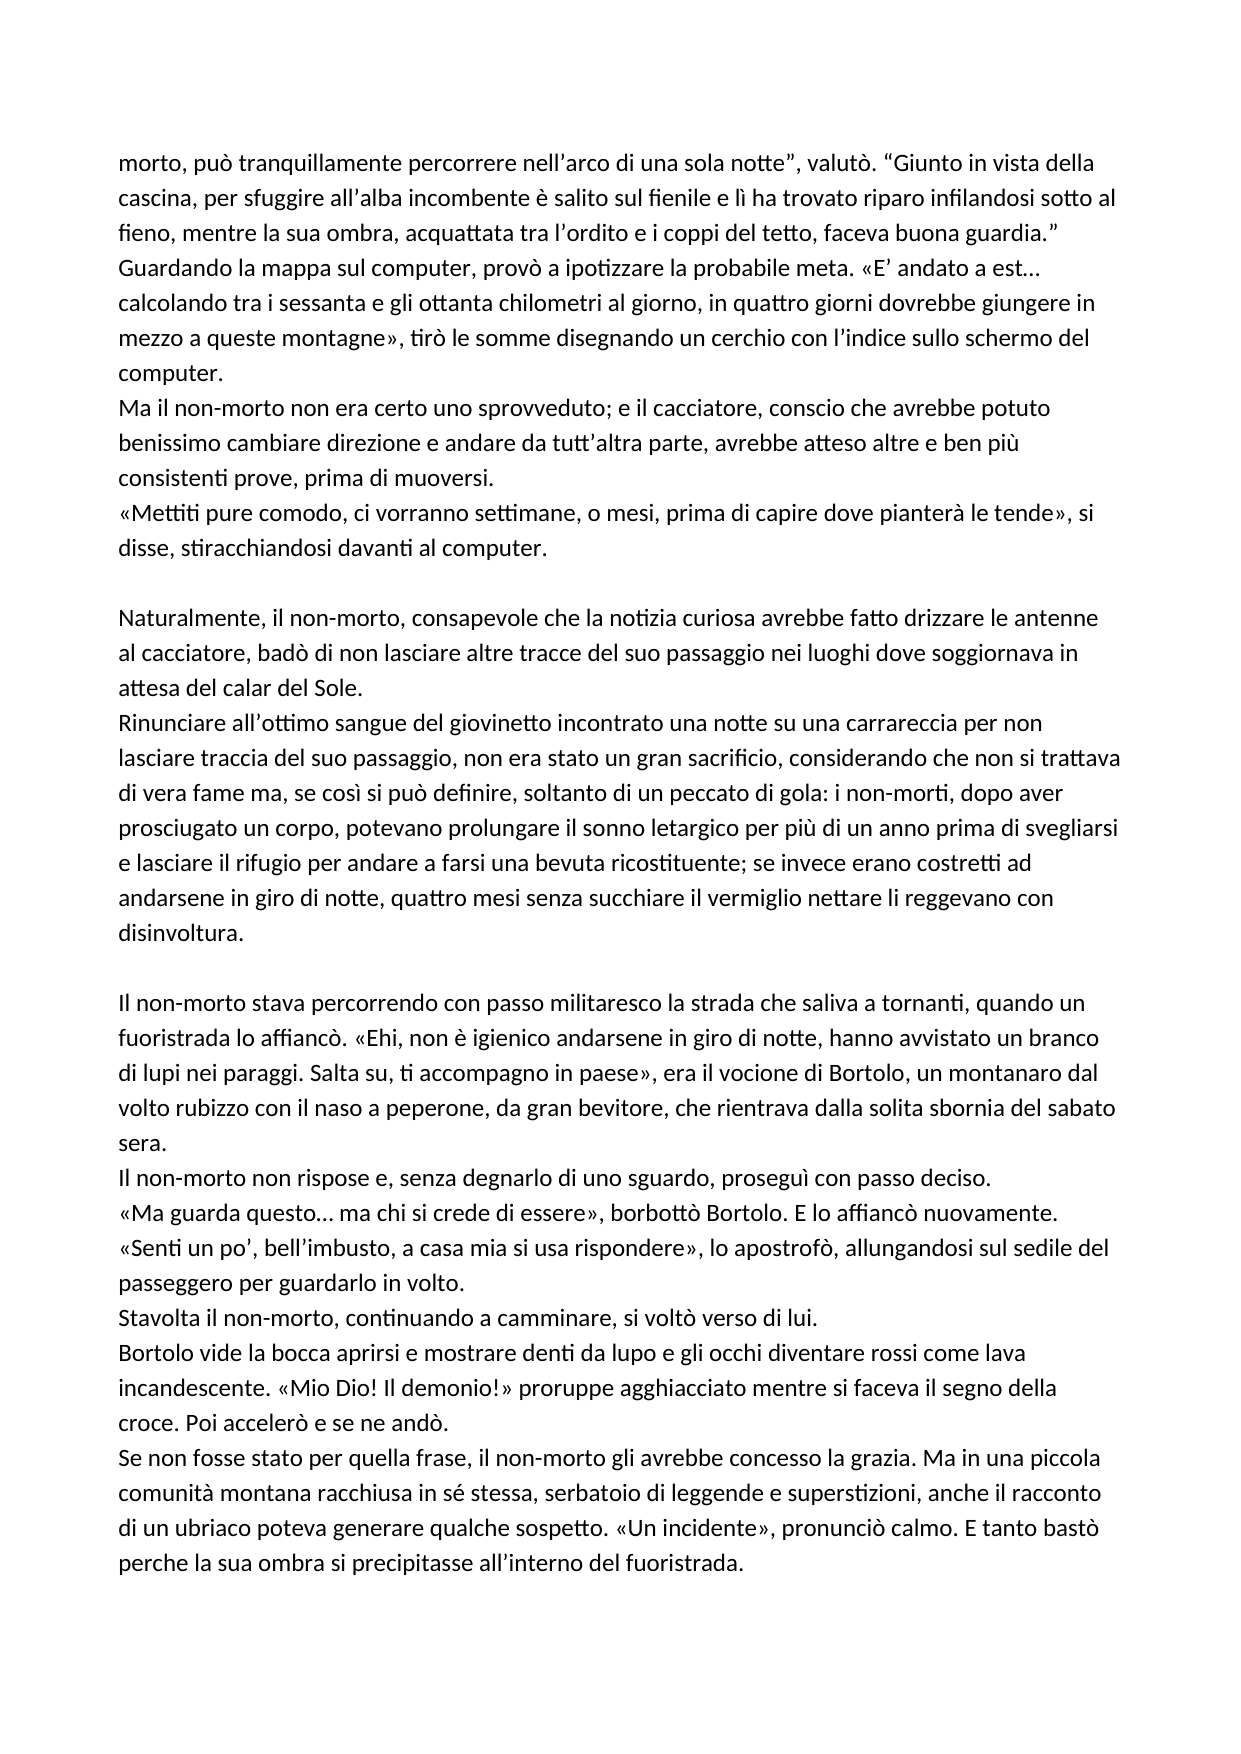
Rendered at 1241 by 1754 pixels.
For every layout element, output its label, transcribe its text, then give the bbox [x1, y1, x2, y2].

text Ma il non-morto non era certo uno sprovveduto; e il cacciatore, conscio che avrebbe potuto benissimo cambiare direzione e andare da tutt’altra parte, avrebbe atteso altre e ben più consistenti prove, prima di muoversi. [118, 393, 1122, 493]
text Il non-morto stava percorrendo con passo militaresco la strada che saliva a tornanti, quando un fuoristrada lo affiancò. «Ehi, non è igienico andarsene in giro di notte, hanno avvistato un branco di lupi nei paraggi. Salta su, ti accompagno in paese», era il vocione di Bortolo, un montanaro dal volto rubizzo con il naso a peperone, da gran bevitore, che rientrava dalla solita sbornia del sabato sera. [118, 988, 1122, 1158]
text «Ma guarda questo… ma chi si crede di essere», borbottò Bortolo. E lo affiancò nuovamente. «Senti un po’, bell’imbusto, a casa mia si usa rispondere», lo apostrofò, allungandosi sul sedile del passeggero per guardarlo in volto. [118, 1198, 1122, 1298]
text Stavolta il non-morto, continuando a camminare, si voltò verso di lui. [118, 1303, 1122, 1333]
text Guardando la mappa sul computer, provò a ipotizzare la probabile meta. «E’ andato a est… calcolando tra i sessanta e gli ottanta chilometri al giorno, in quattro giorni dovrebbe giungere in mezzo a queste montagne», tirò le somme disegnando un cerchio con l’indice sullo schermo del computer. [118, 253, 1122, 388]
text Bortolo vide la bocca aprirsi e mostrare denti da lupo e gli occhi diventare rossi come lava incandescente. «Mio Dio! Il demonio!» proruppe agghiacciato mentre si faceva il segno della croce. Poi accelerò e se ne andò. [118, 1338, 1122, 1438]
text Naturalmente, il non-morto, consapevole che la notizia curiosa avrebbe fatto drizzare le antenne al cacciatore, badò di non lasciare altre tracce del suo passaggio nei luoghi dove soggiornava in attesa del calar del Sole. [118, 603, 1122, 703]
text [118, 148, 1122, 248]
text Il non-morto non rispose e, senza degnarlo di uno sguardo, proseguì con passo deciso. [118, 1163, 1122, 1193]
text Se non fosse stato per quella frase, il non-morto gli avrebbe concesso la grazia. Ma in una piccola comunità montana racchiusa in sé stessa, serbatoio di leggende e superstizioni, anche il racconto di un ubriaco poteva generare qualche sospetto. «Un incidente», pronunciò calmo. E tanto bastò perche la sua ombra si precipitasse all’interno del fuoristrada. [118, 1443, 1122, 1578]
text Rinunciare all’ottimo sangue del giovinetto incontrato una notte su una carrareccia per non lasciare traccia del suo passaggio, non era stato un gran sacrificio, considerando che non si trattava di vera fame ma, se così si può definire, soltanto di un peccato di gola: i non-morti, dopo aver prosciugato un corpo, potevano prolungare il sonno letargico per più di un anno prima di svegliarsi e lasciare il rifugio per andare a farsi una bevuta ricostituente; se invece erano costretti ad andarsene in giro di notte, quattro mesi senza succhiare il vermiglio nettare li reggevano con disinvoltura. [118, 708, 1122, 948]
text «Mettiti pure comodo, ci vorranno settimane, o mesi, prima di capire dove pianterà le tende», si disse, stiracchiandosi davanti al computer. [118, 498, 1122, 563]
